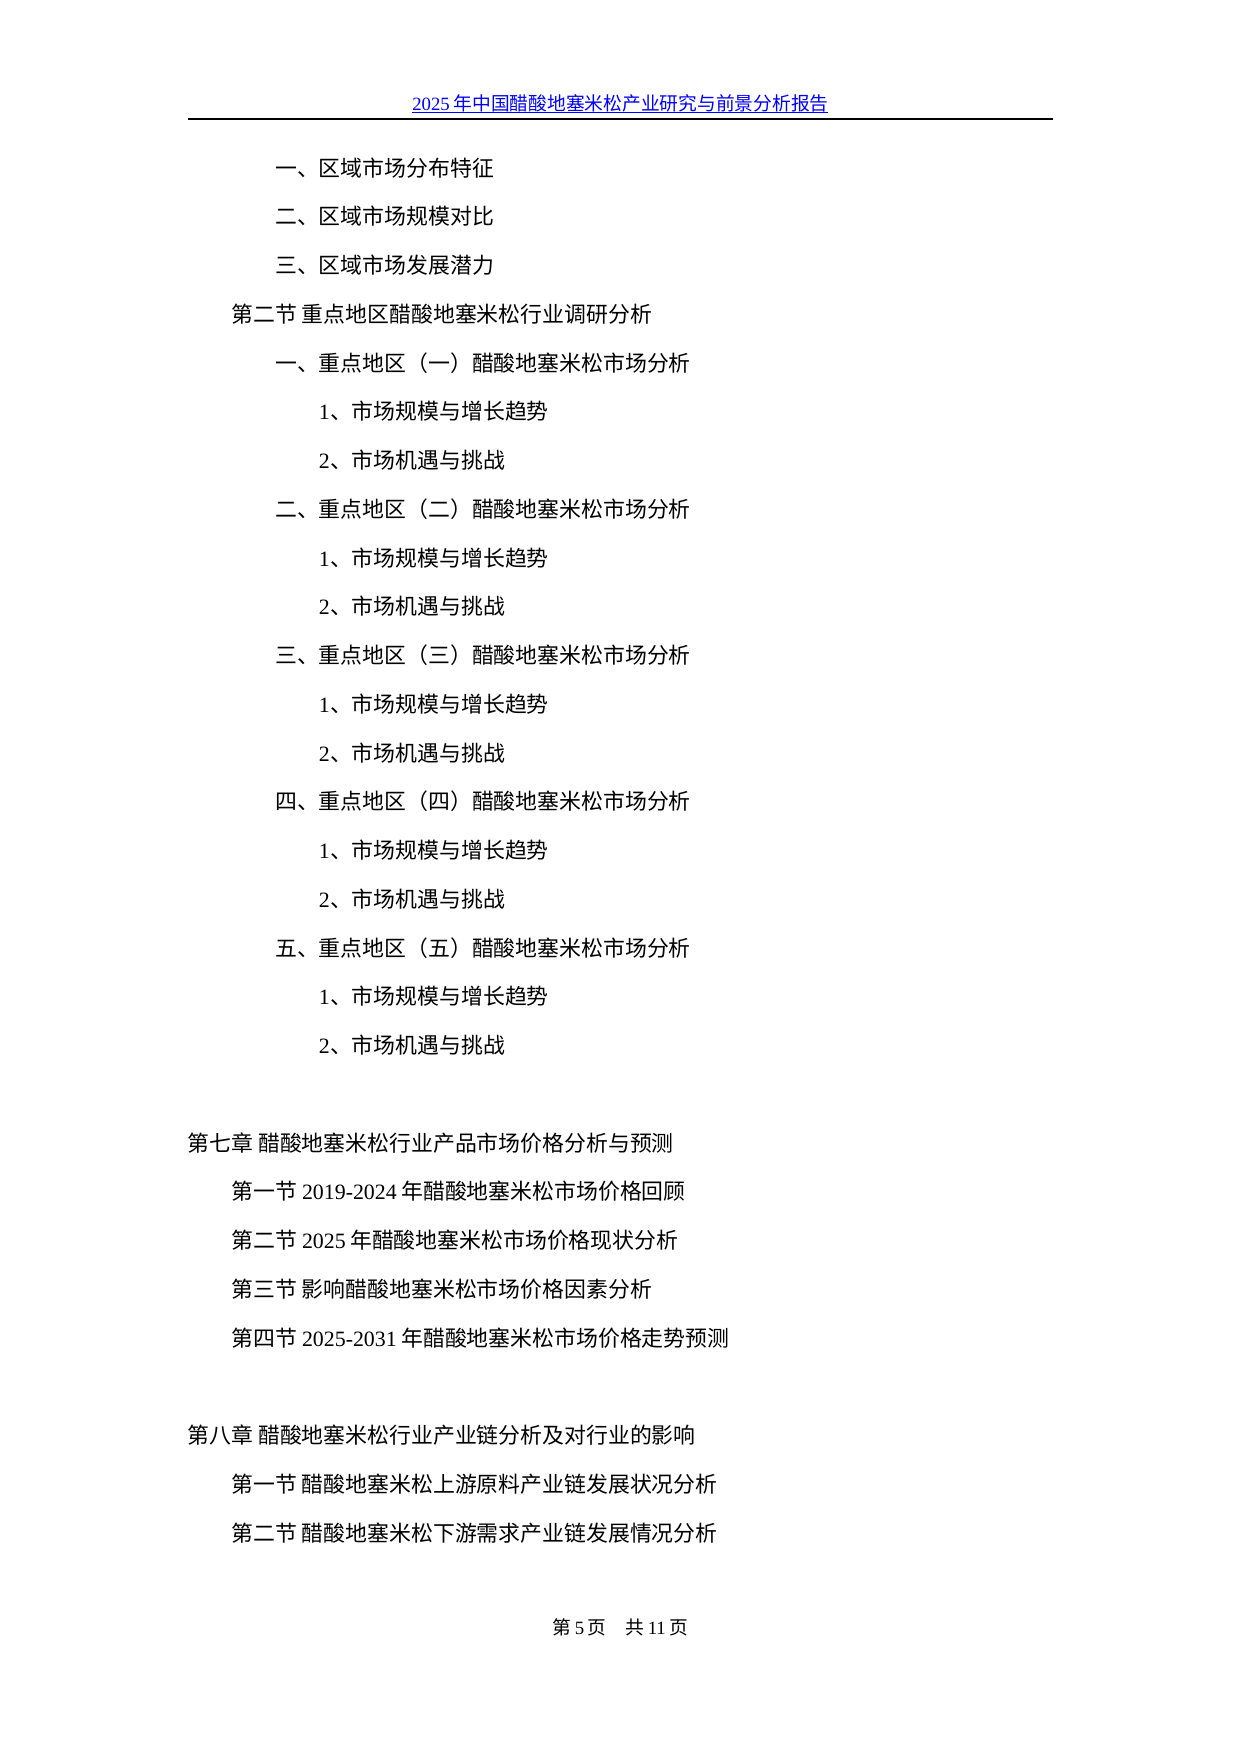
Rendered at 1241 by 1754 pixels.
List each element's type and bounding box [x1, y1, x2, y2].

text [187, 150, 1053, 1548]
